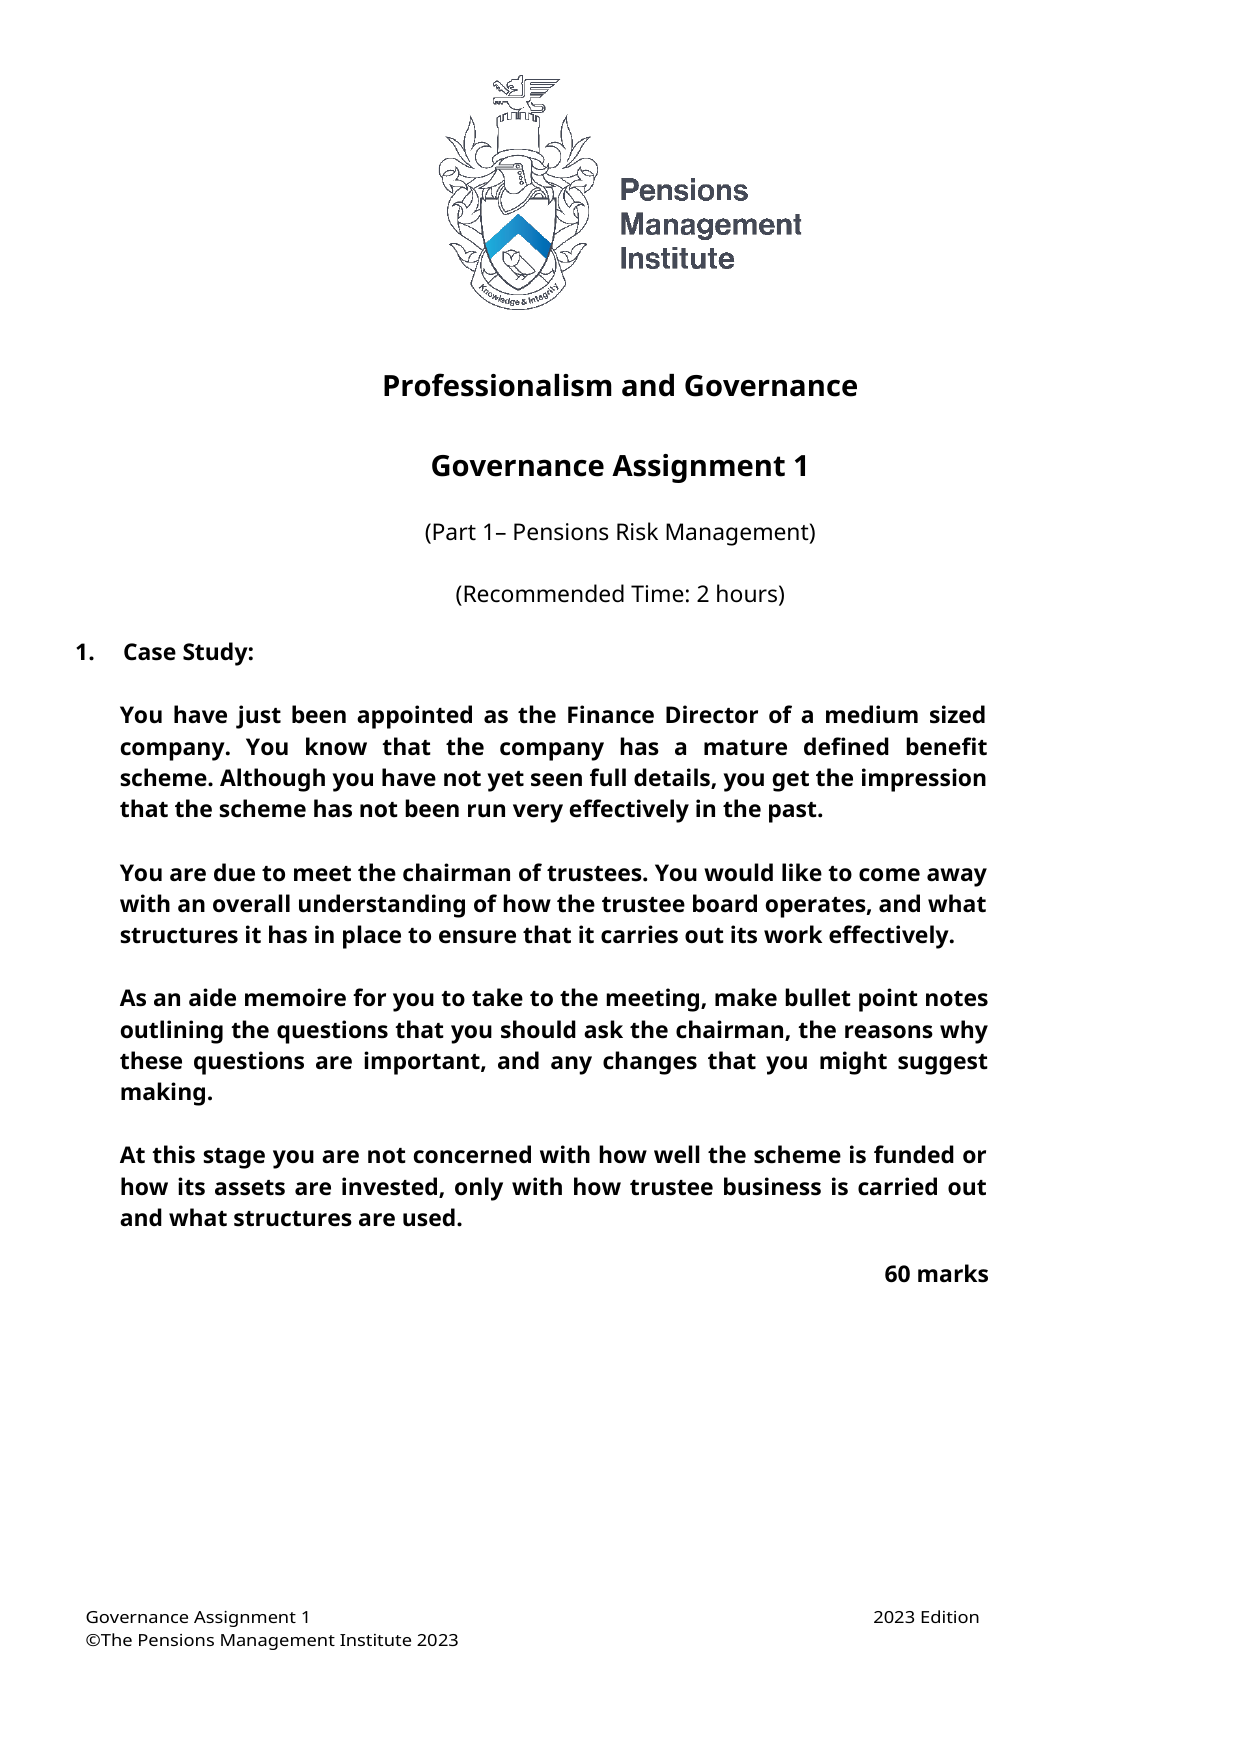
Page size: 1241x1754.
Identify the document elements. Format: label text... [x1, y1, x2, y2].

text You have just been appointed as the Finance Director of a medium sized company. You know that the company has a mature defined benefit scheme. Although you have not yet seen full details, you get the impression that the scheme has not been run very effectively in the past. [119, 699, 988, 824]
text As an aide memoire for you to take to the meeting, make bullet point notes outlining the questions that you should ask the chairman, the reasons why these questions are important, and any changes that you might suggest making. [119, 982, 988, 1107]
text You are due to meet the chairman of trustees. You would like to come away with an overall understanding of how the trustee board operates, and what structures it has in place to ensure that it carries out its work effectively. [119, 857, 987, 950]
text (Part 1– Pensions Risk Management) [75, 516, 1165, 547]
picture [438, 75, 802, 310]
text 60 marks [75, 1258, 989, 1289]
text (Recommended Time: 2 hours) [75, 578, 1165, 609]
text 1. Case Study: [75, 636, 1165, 667]
text Governance Assignment 1 [75, 445, 1165, 484]
text At this stage you are not concerned with how well the scheme is funded or how its assets are invested, only with how trustee business is carried out and what structures are used. [119, 1139, 988, 1233]
text Professionalism and Governance [75, 365, 1165, 405]
